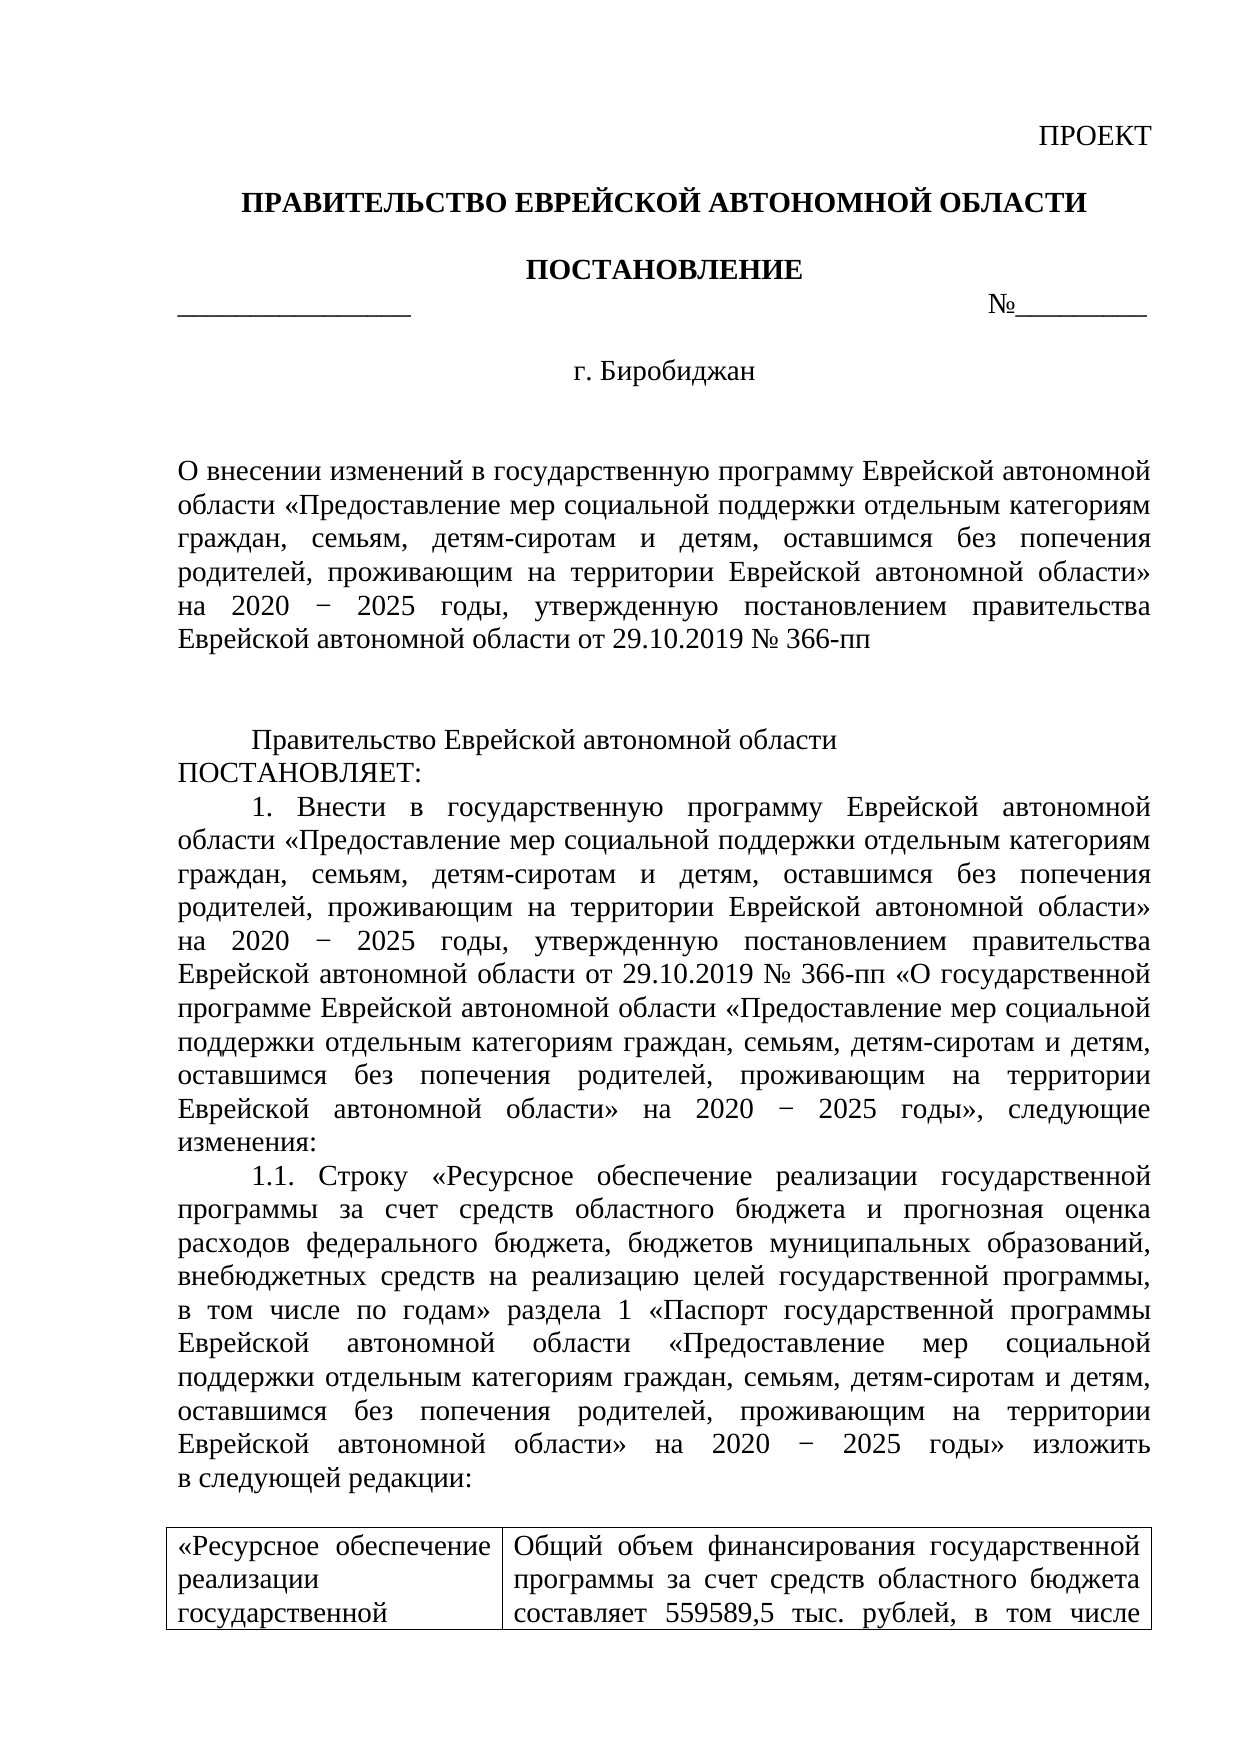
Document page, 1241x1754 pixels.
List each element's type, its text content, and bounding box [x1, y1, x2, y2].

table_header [167, 1528, 502, 1628]
text Правительство Еврейской автономной области [177, 722, 1152, 755]
text 1. Внести в государственную программу Еврейской автономной области «Предоставление мер социальной поддержки отдельным категориям граждан, семьям, детям-сиротам и детям, оставшимся без попечения родителей, проживающим на территории Еврейской автономной области» на 2020 − 2025 годы, утвержденную постановлением правительства Еврейской автономной области от 29.10.2019 № 366-пп «О государственной программе Еврейской автономной области «Предоставление мер социальной поддержки отдельным категориям граждан, семьям, детям-сиротам и детям, оставшимся без попечения родителей, проживающим на территории Еврейской автономной области» на 2020 − 2025 годы», следующие изменения: [177, 789, 1152, 1158]
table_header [503, 1528, 1151, 1628]
text ПОСТАНОВЛЕНИЕ [177, 252, 1152, 286]
text ПРОЕКТ [177, 118, 1152, 152]
text ПОСТАНОВЛЯЕТ: [177, 755, 1152, 789]
text 1.1. Строку «Ресурсное обеспечение реализации государственной программы за счет средств областного бюджета и прогнозная оценка расходов федерального бюджета, бюджетов муниципальных образований, внебюджетных средств на реализацию целей государственной программы, в том числе по годам» раздела 1 «Паспорт государственной программы Еврейской автономной области «Предоставление мер социальной поддержки отдельным категориям граждан, семьям, детям-сиротам и детям, оставшимся без попечения родителей, проживающим на территории Еврейской автономной области» на 2020 − 2025 годы» изложить в следующей редакции: [177, 1158, 1152, 1493]
text ПРАВИТЕЛЬСТВО ЕВРЕЙСКОЙ АВТОНОМНОЙ ОБЛАСТИ [177, 185, 1152, 219]
text О внесении изменений в государственную программу Еврейской автономной области «Предоставление мер социальной поддержки отдельным категориям граждан, семьям, детям-сиротам и детям, оставшимся без попечения родителей, проживающим на территории Еврейской автономной области» на 2020 − 2025 годы, утвержденную постановлением правительства Еврейской автономной области от 29.10.2019 № 366-пп [177, 453, 1152, 655]
text ________________ №_________ [177, 286, 1152, 319]
text г. Биробиджан [177, 353, 1152, 386]
